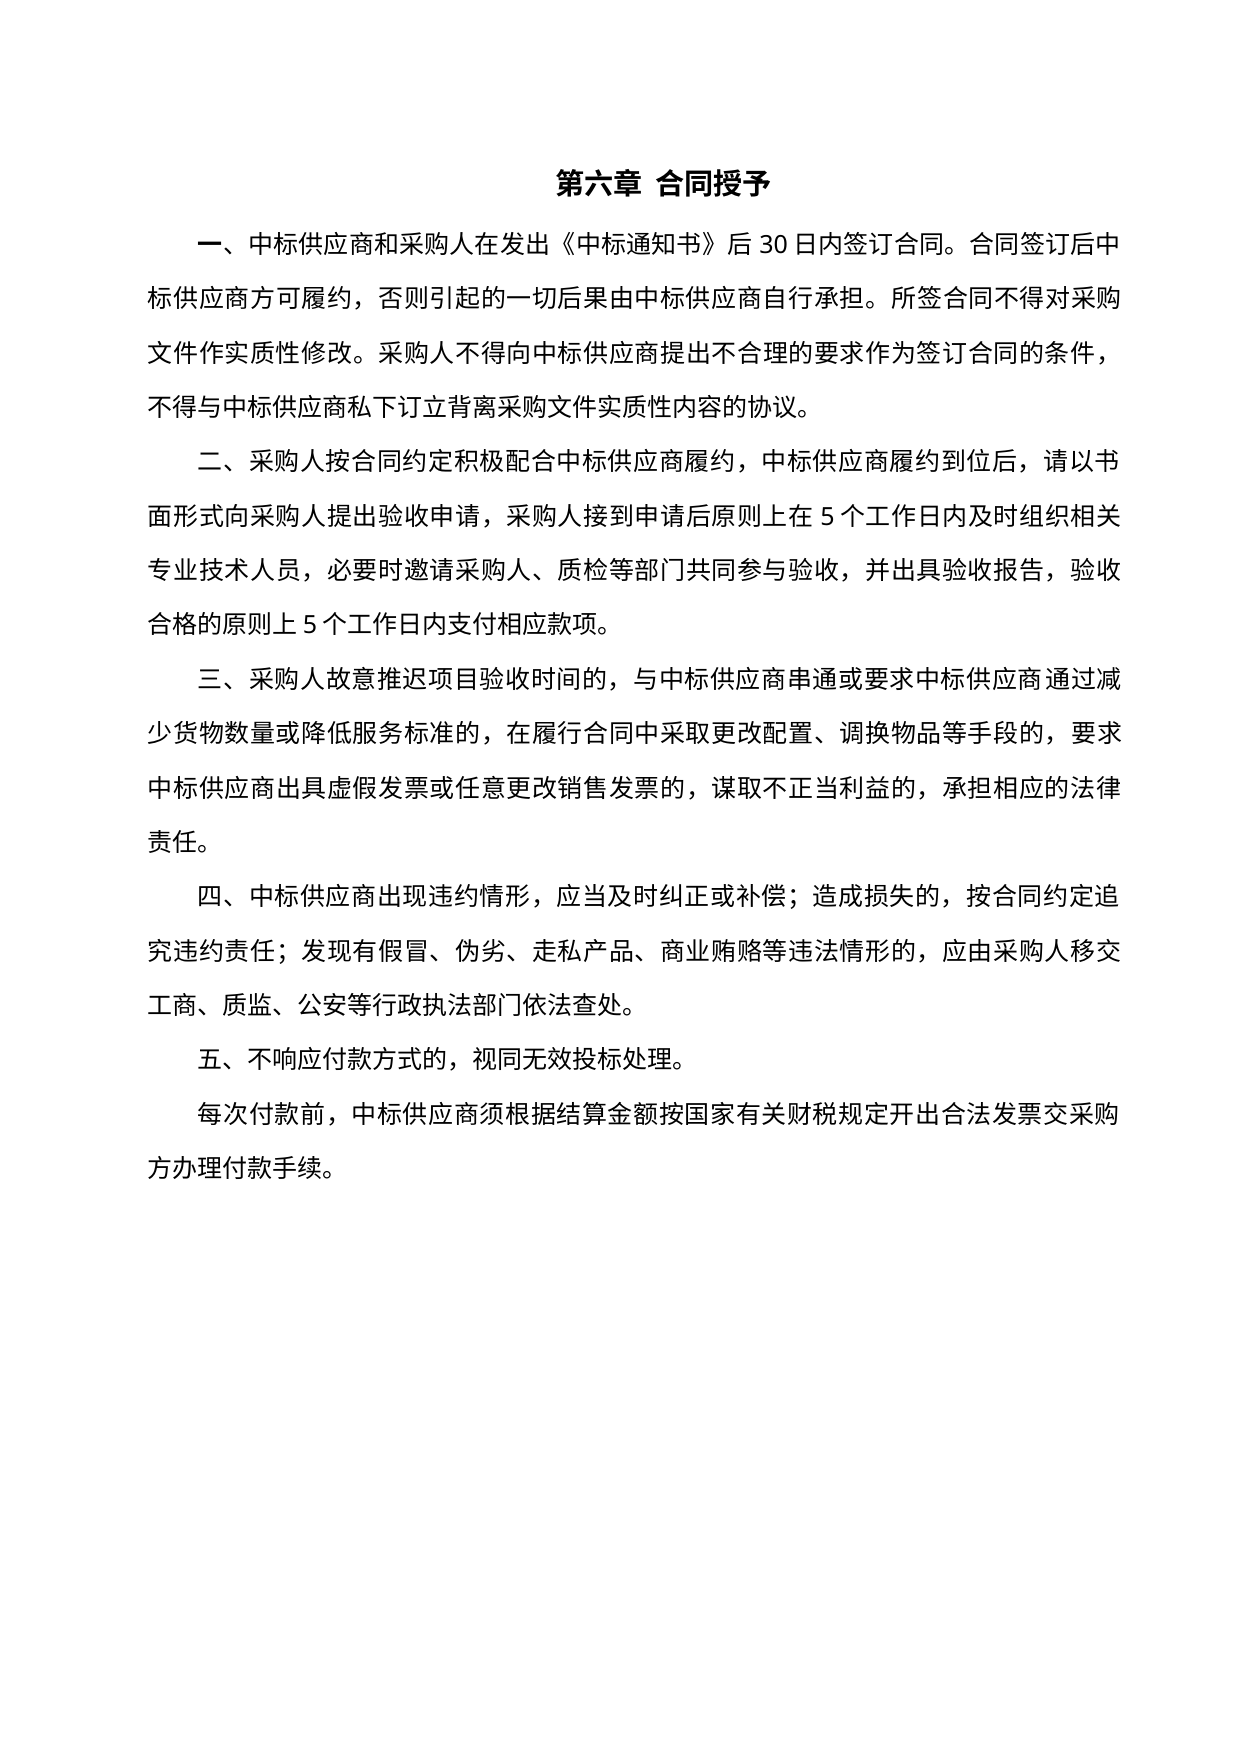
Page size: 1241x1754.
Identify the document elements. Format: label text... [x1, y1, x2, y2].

text 第六章 合同授予 [148, 161, 1122, 203]
text 五、不响应付款方式的，视同无效投标处理。 [148, 1040, 1122, 1076]
text 四、中标供应商出现违约情形，应当及时纠正或补偿；造成损失的，按合同约定追究违约责任；发现有假冒、伪劣、走私产品、商业贿赂等违法情形的，应由采购人移交工商、质监、公安等行政执法部门依法查处。 [148, 877, 1122, 1022]
text 三、采购人故意推迟项目验收时间的，与中标供应商串通或要求中标供应商通过减少货物数量或降低服务标准的，在履行合同中采取更改配置、调换物品等手段的，要求中标供应商出具虚假发票或任意更改销售发票的，谋取不正当利益的，承担相应的法律责任。 [148, 659, 1122, 859]
text 每次付款前，中标供应商须根据结算金额按国家有关财税规定开出合法发票交采购方办理付款手续。 [148, 1094, 1122, 1185]
text 二、采购人按合同约定积极配合中标供应商履约，中标供应商履约到位后，请以书面形式向采购人提出验收申请，采购人接到申请后原则上在5个工作日内及时组织相关专业技术人员，必要时邀请采购人、质检等部门共同参与验收，并出具验收报告，验收合格的原则上5个工作日内支付相应款项。 [148, 442, 1122, 641]
text 一、中标供应商和采购人在发出《中标通知书》后30日内签订合同。合同签订后中标供应商方可履约，否则引起的一切后果由中标供应商自行承担。所签合同不得对采购文件作实质性修改。采购人不得向中标供应商提出不合理的要求作为签订合同的条件，不得与中标供应商私下订立背离采购文件实质性内容的协议。 [148, 224, 1122, 424]
